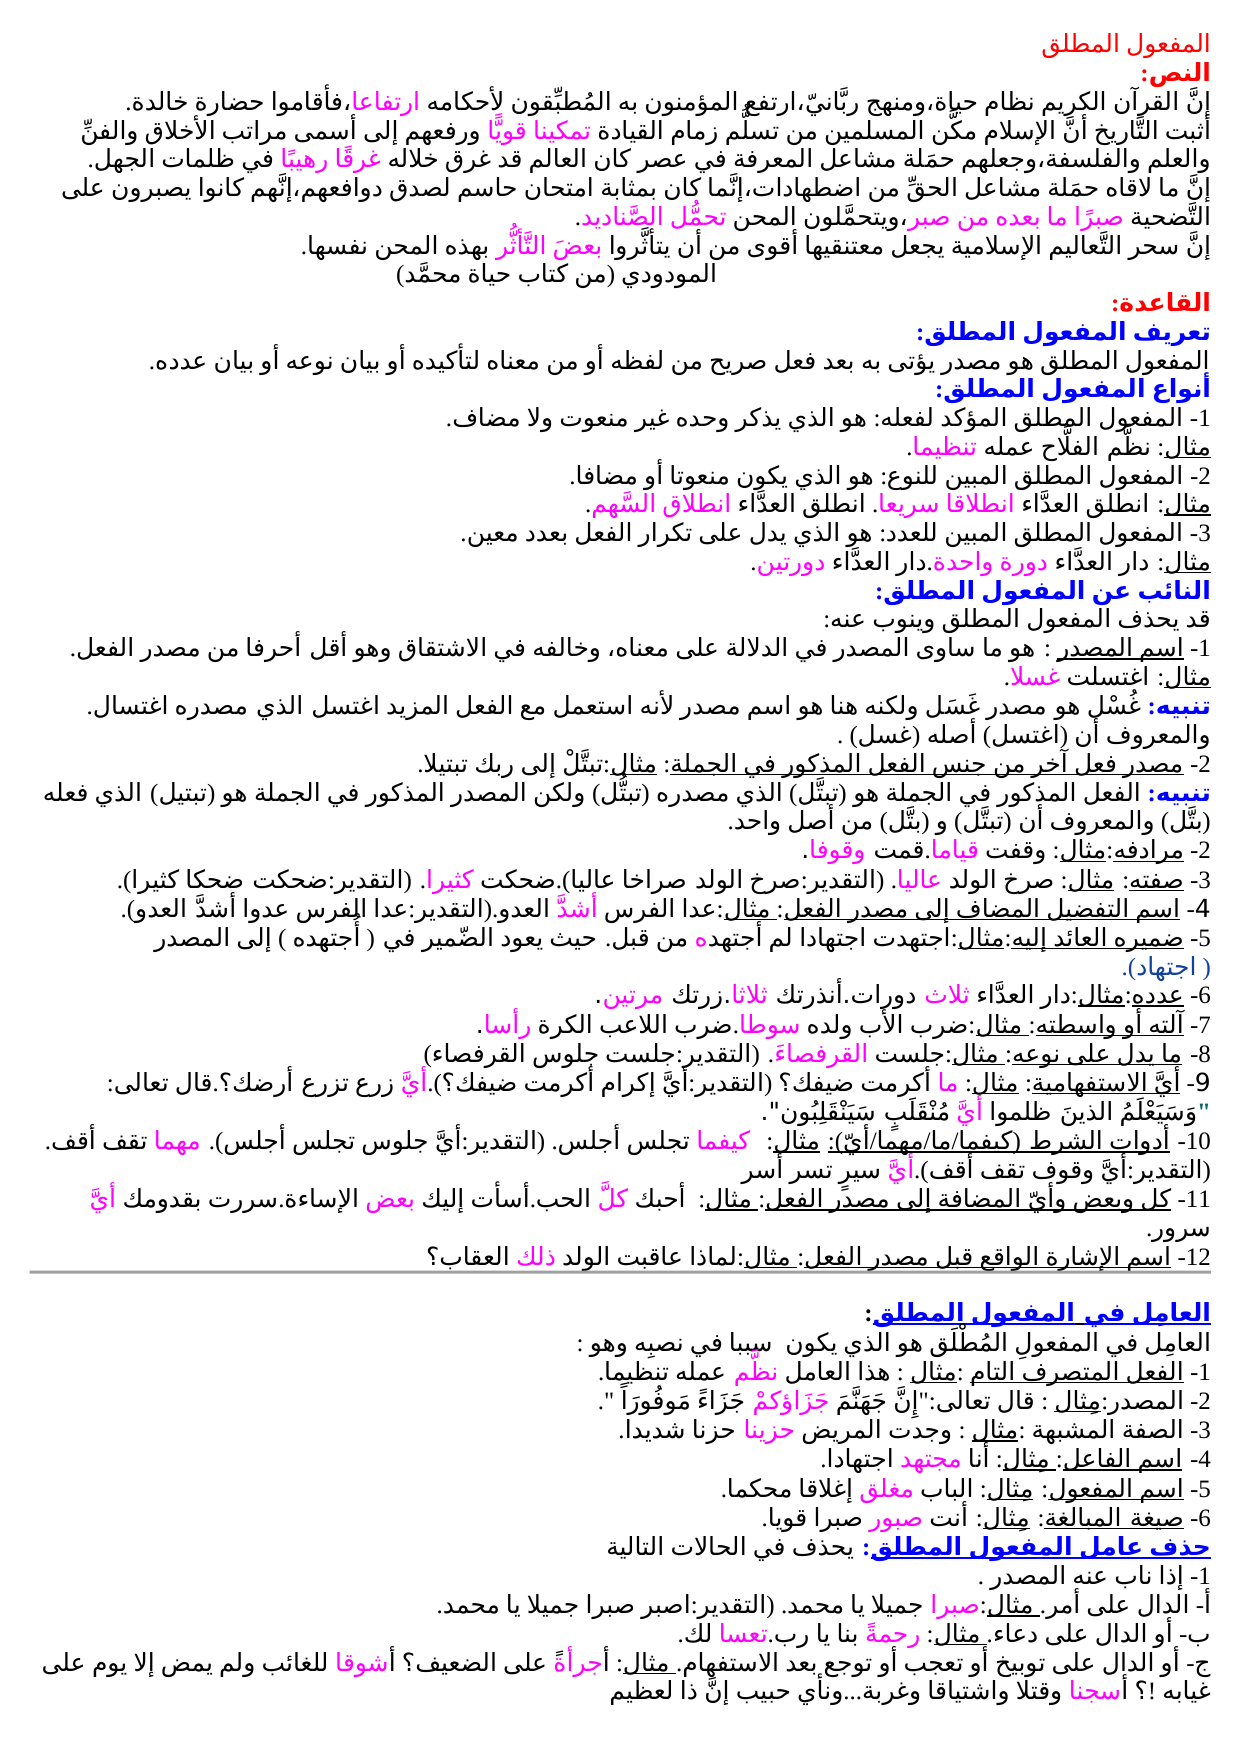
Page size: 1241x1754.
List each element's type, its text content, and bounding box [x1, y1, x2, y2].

text مثال: اغتسلت غسلا. [29, 662, 1211, 691]
text قد يحذف المفعول المطلق وينوب عنه: [29, 604, 1211, 633]
text تنبيه: الفعل المذكور في الجملة هو (تبتَّل) الذي مصدره (تبتُّل) ولكن المصدر المذكور في الجملة هو (تبتيل) الذي فعله (بتَّل) والمعروف أن (تبتَّل) و (بتَّل) من أصل واحد. [29, 778, 1211, 836]
text تنبيه: غُسْل هو مصدر غَسَل ولكنه هنا هو اسم مصدر لأنه استعمل مع الفعل المزيد اغتسل الذي مصدره اغتسال. والمعروف أن (اغتسل) أصله (غسل) . [29, 691, 1211, 749]
text تعريف المفعول المطلق: [29, 317, 1211, 346]
text 5- ضميره العائد إليه:مثال:اجتهدت اجتهادا لم أجتهده من قبل. حيث يعود الضّمير في ( أُجتهده ) إلى المصدر ( اجتهاد). 6- عدده:مثال:دار العدَّاء ثلاث دورات.أنذرتك ثلاثا.زرتك مرتين. [29, 923, 1211, 1010]
text 4- اسم التفضيل المضاف إلى مصدر الفعل: مثال:عدا الفرس أشدَّ العدو.(التقدير:عدا الفرس عدوا أشدَّ العدو). [29, 894, 1211, 923]
text القاعدة: [29, 288, 1211, 317]
text إنَّ سحر التَّعاليم الإسلامية يجعل معتنقيها أقوى من أن يتأثَّروا بعضَ التَّأثُّر بهذه المحن نفسها. [29, 231, 1211, 259]
text النائب عن المفعول المطلق: [29, 576, 1211, 604]
text أ- الدال على أمر. مثال:صبرا جميلا يا محمد. (التقدير:اصبر صبرا جميلا يا محمد. [29, 1590, 1211, 1619]
text المفعول المطلق هو مصدر يؤتى به بعد فعل صريح من لفظه أو من معناه لتأكيده أو بيان نوعه أو بيان عدده. [29, 346, 1211, 374]
text العامِل في المفعول المطلق: [29, 1298, 1211, 1328]
text ج- أو الدال على توبيخ أو تعجب أو توجع بعد الاستفهام. مثال: أجرأةً على الضعيف؟ أشوقا للغائب ولم يمض إلا يوم على غيابه !؟ أسجنا وقتلا واشتياقا وغربة...ونأي حبيب إنَّ ذا لعظيم [29, 1648, 1211, 1705]
text المفعول المطلق [29, 29, 1211, 58]
text 2- المفعول المطلق المبين للنوع: هو الذي يكون منعوتا أو مضافا. [29, 461, 1211, 489]
text 3- صفته: مثال: صرخ الولد عاليا. (التقدير:صرخ الولد صراخا عاليا).ضحكت كثيرا. (التقدير:ضحكت ضحكا كثيرا). [29, 865, 1211, 894]
text 8- ما يدل على نوعه: مثال:جلست القرفصاءَ. (التقدير:جلست جلوس القرفصاء) [29, 1039, 1211, 1068]
text مثال: دار العدَّاء دورة واحدة.دار العدَّاء دورتين. [29, 547, 1211, 576]
text 1- الفعل المتصرف التام :مثال : هذا العامل نظَّم عمله تنظيما. [29, 1357, 1211, 1386]
text 1- اسم المصدر : هو ما ساوى المصدر في الدلالة على معناه، وخالفه في الاشتقاق وهو أقل أحرفا من مصدر الفعل. [29, 633, 1211, 662]
text 7- آلته أو واسطته: مثال:ضرب الأب ولده سوطا.ضرب اللاعب الكرة رأسا. [29, 1010, 1211, 1039]
text ب- أو الدال على دعاء. مثال: رحمةً بنا يا رب.تعسا لك. [29, 1619, 1211, 1648]
text العامِل في المفعولِ المُطْلَق هو الذي يكون سببا في نصبِه وهو : [29, 1328, 1211, 1357]
text إنَّ القرآن الكريم نظام حياة،ومنهج ربَّانيّ،ارتفع المؤمنون به المُطبِّقون لأحكامه ارتفاعا،فأقاموا حضارة خالدة. [29, 87, 1211, 116]
text المودودي (من كتاب حياة محمَّد) [29, 259, 1211, 288]
text 12- اسم الإشارة الواقع قبل مصدر الفعل: مثال:لماذا عاقبت الولد ذلك العقاب؟ [29, 1242, 1211, 1270]
text 2- المصدر:مِثال : قال تعالى:"إِنَّ جَهَنَّمَ جَزَاؤكمْ جَزَاءً مَوفُورَاً ". [29, 1386, 1211, 1415]
text 3- الصفة المشبهة :مثال : وجدت المريض حزينا حزنا شديدا. [29, 1415, 1211, 1444]
text 3- المفعول المطلق المبين للعدد: هو الذي يدل على تكرار الفعل بعدد معين. [29, 518, 1211, 547]
text 4- اسم الفاعل: مِثال: أنا مجتهد اجتهادا. [29, 1444, 1211, 1474]
text 5- اسم المفعول: مِثال: الباب مغلق إغلاقا محكما. [29, 1474, 1211, 1503]
text أنواع المفعول المطلق: [29, 374, 1211, 403]
text 9- أيَّ الاستفهامية: مثال: ما أكرمت ضيفك؟ (التقدير:أيَّ إكرام أكرمت ضيفك؟).أيَّ زرع تزرع أرضك؟.قال تعالى: "وَسَيَعْلَمُ الذينَ ظلموا أيَّ مُنْقَلَبٍ سَيَنْقَلِبُون". [29, 1068, 1211, 1126]
text 6- صيغة المبالغة: مِثال: أنت صبور صبرا قويا. [29, 1503, 1211, 1532]
text 10- أدوات الشرط (كيفما/ما/مهما/أيّ): مثال: كيفما تجلس أجلس. (التقدير:أيَّ جلوس تجلس أجلس). مهما تقف أقف. (التقدير:أيَّ وقوف تقف أقف).أيَّ سيرٍ تسر أسر [29, 1126, 1211, 1184]
text مثال: انطلق العدَّاء انطلاقا سريعا. انطلق العدَّاء انطلاق السَّهم. [29, 489, 1211, 518]
text 1- المفعول المطلق المؤكد لفعله: هو الذي يذكر وحده غير منعوت ولا مضاف. [29, 403, 1211, 432]
text 1- إذا ناب عنه المصدر . [29, 1561, 1211, 1590]
text إنَّ ما لاقاه حمَلة مشاعل الحقِّ من اضطهادات،إنَّما كان بمثابة امتحان حاسم لصدق دوافعهم،إنَّهم كانوا يصبرون على التَّضحية صبرًا ما بعده من صبر،ويتحمَّلون المحن تحمُّل الصَّناديد. [29, 173, 1211, 231]
text 2- مصدر فعل آخر من جنس الفعل المذكور في الجملة: مثال:تبتَّلْ إلى ربك تبتيلا. [29, 749, 1211, 778]
text 11- كل وبعض وأيّ المضافة إلى مصدر الفعل: مثال: أحبك كلَّ الحب.أسأت إليك بعض الإساءة.سررت بقدومك أيَّ سرور. [29, 1184, 1211, 1242]
text حذف عامل المفعول المطلق: يحذف في الحالات التالية [29, 1532, 1211, 1561]
text مثال: نظَّم الفلَّاح عمله تنظيما. [29, 432, 1211, 461]
text أثبت التَّاريخ أنَّ الإسلام مكَّن المسلمين من تسلُّم زمام القيادة تمكينا قويًّا ورفعهم إلى أسمى مراتب الأخلاق والفنِّ والعلم والفلسفة،وجعلهم حمَلة مشاعل المعرفة في عصر كان العالم قد غرق خلاله غرقًا رهيبًا في ظلمات الجهل. [29, 116, 1211, 173]
text النص: [29, 58, 1211, 87]
text 2- مرادفه:مثال: وقفت قياما.قمت وقوفا. [29, 836, 1211, 865]
